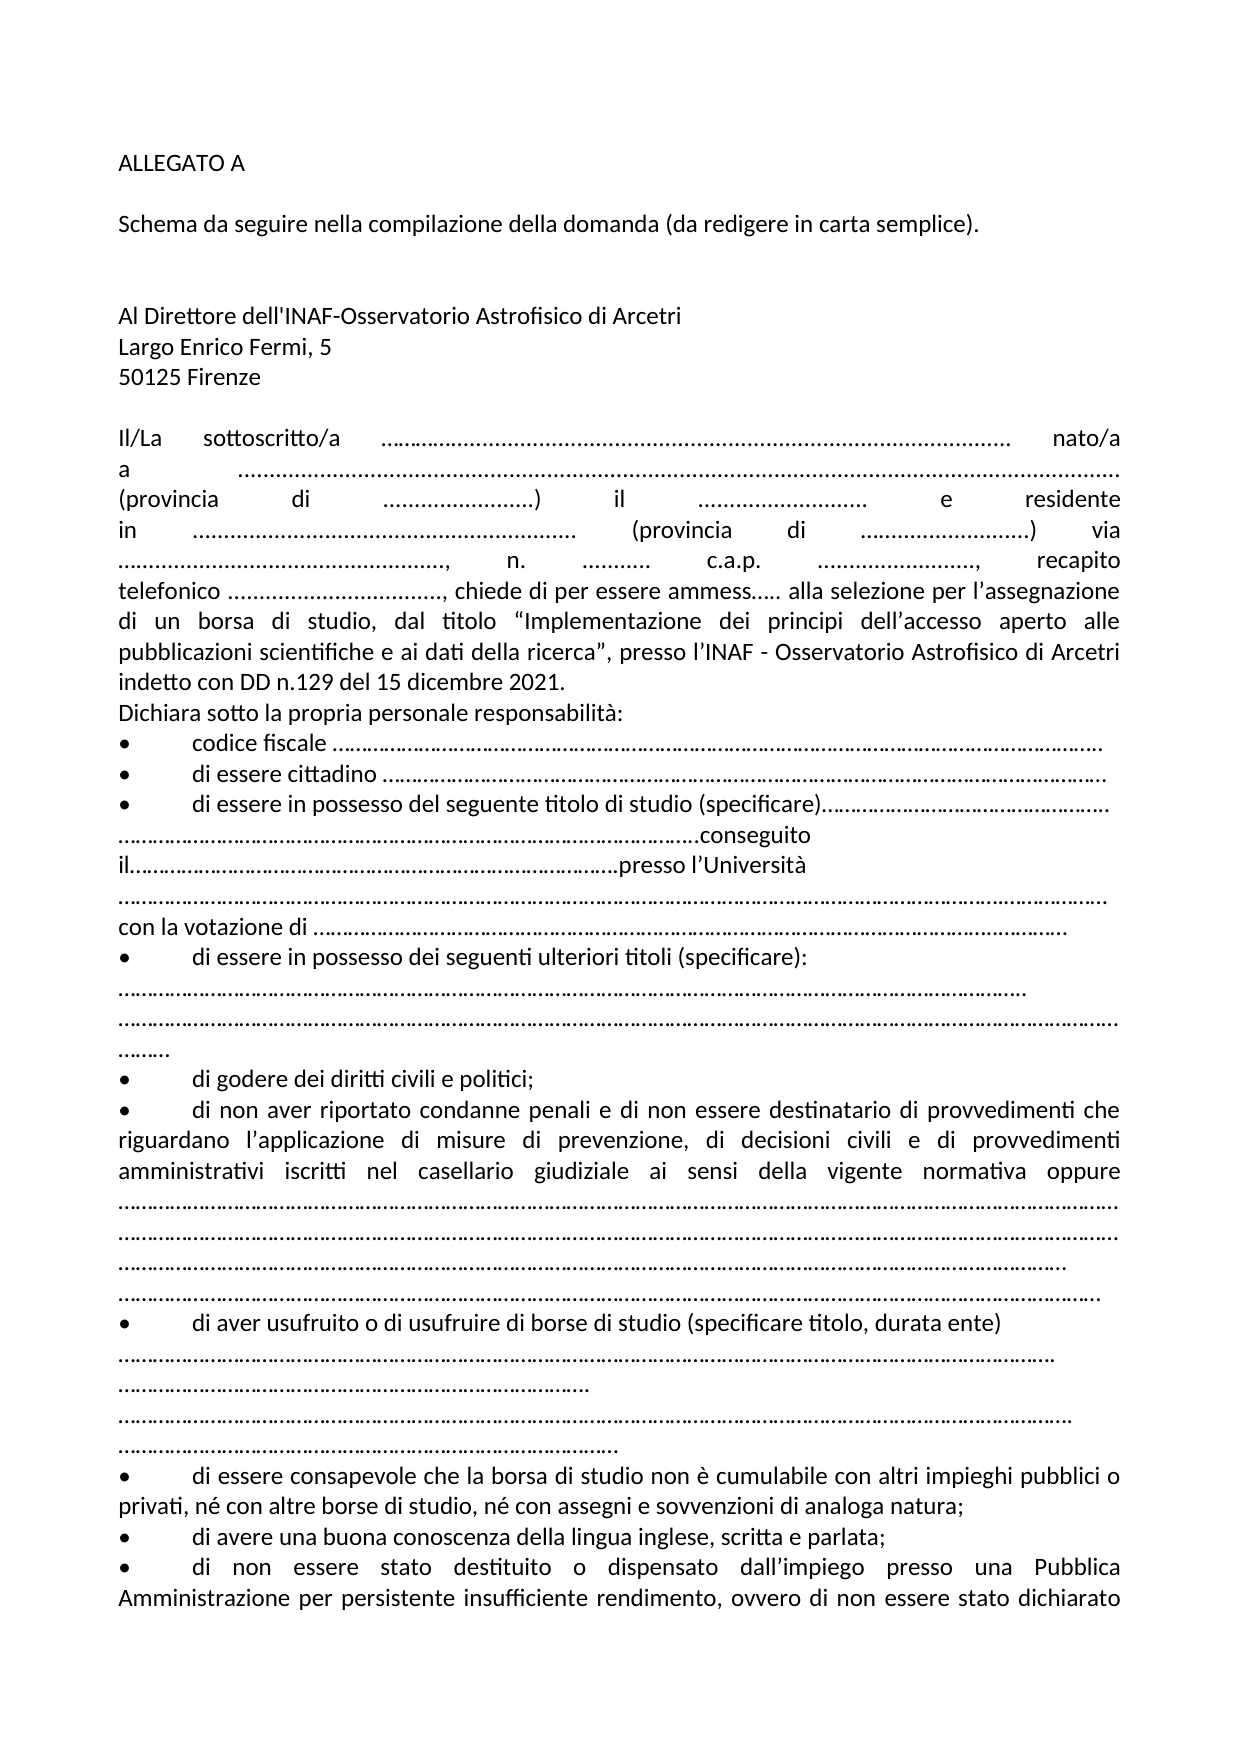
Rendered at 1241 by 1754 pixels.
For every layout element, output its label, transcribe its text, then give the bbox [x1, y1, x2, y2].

text Dichiara sotto la propria personale responsabilità: [118, 697, 1122, 727]
text ……………………………………………………………………………………………………………………………………………………… [118, 1277, 1122, 1307]
text ALLEGATO A [118, 148, 1122, 178]
text • di godere dei diritti civili e politici; [118, 1063, 1122, 1094]
text Largo Enrico Fermi, 5 [118, 331, 1122, 361]
text con la votazione di ………………………………………………………………………………………………………..………… [118, 911, 1122, 941]
text • di essere in possesso del seguente titolo di studio (specificare)…………………………………………..………………………………………………………………………………………..conseguito il………………………………………………………………………….presso l’Università ……………………………………………………………………………………………………………………………………….……………… [118, 788, 1122, 911]
text Il/La sottoscritto/a …………......................................................................................... nato/a a ............................................................................................................................................ (provincia di ........................) il ........................... e residente in ............................................................. (provincia di …........................) via …................................................., n. ........... c.a.p. ........................., recapito telefonico .................................., chiede di per essere ammess….. alla selezione per l’assegnazione di un borsa di studio, dal titolo “Implementazione dei principi dell’accesso aperto alle pubblicazioni scientifiche e ai dati della ricerca”, presso l’INAF - Osservatorio Astrofisico di Arcetri indetto con DD n.129 del 15 dicembre 2021. [118, 422, 1122, 697]
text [118, 1552, 1122, 1613]
text …………………………………………………………………………………………………………………………………………..………………………………………………………………………………………………………………………………………………………………… [118, 972, 1122, 1063]
text • di essere consapevole che la borsa di studio non è cumulabile con altri impieghi pubblici o privati, né con altre borse di studio, né con assegni e sovvenzioni di analoga natura; [118, 1460, 1122, 1521]
text • di essere cittadino ……………………………………………………………………………………………………………… [118, 758, 1122, 788]
text • di non aver riportato condanne penali e di non essere destinatario di provvedimenti che riguardano l’applicazione di misure di prevenzione, di decisioni civili e di provvedimenti amministrativi iscritti nel casellario giudiziale ai sensi della vigente normativa oppure ……………………………………………………………………………………………………………………………………………………………………………………………………………………………………………………………………………………………………………………………………………………………………………………………………………………………………………………………………… [118, 1094, 1122, 1277]
text Schema da seguire nella compilazione della domanda (da redigere in carta semplice). [118, 209, 1122, 239]
text • di avere una buona conoscenza della lingua inglese, scritta e parlata; [118, 1521, 1122, 1552]
text • codice fiscale …………………………………………………………………………………………………………………….. [118, 727, 1122, 758]
text • di essere in possesso dei seguenti ulteriori titoli (specificare): [118, 941, 1122, 972]
text • di aver usufruito o di usufruire di borse di studio (specificare titolo, durata ente) [118, 1307, 1122, 1338]
text Al Direttore dell'INAF-Osservatorio Astrofisico di Arcetri [118, 300, 1122, 331]
text ……………………………………………………………………………………………………………………………………………….……………………………………………………………………….………………………………………………………………………………………………………………………………………………….…………………………………………………………………………… [118, 1338, 1122, 1460]
text 50125 Firenze [118, 361, 1122, 392]
